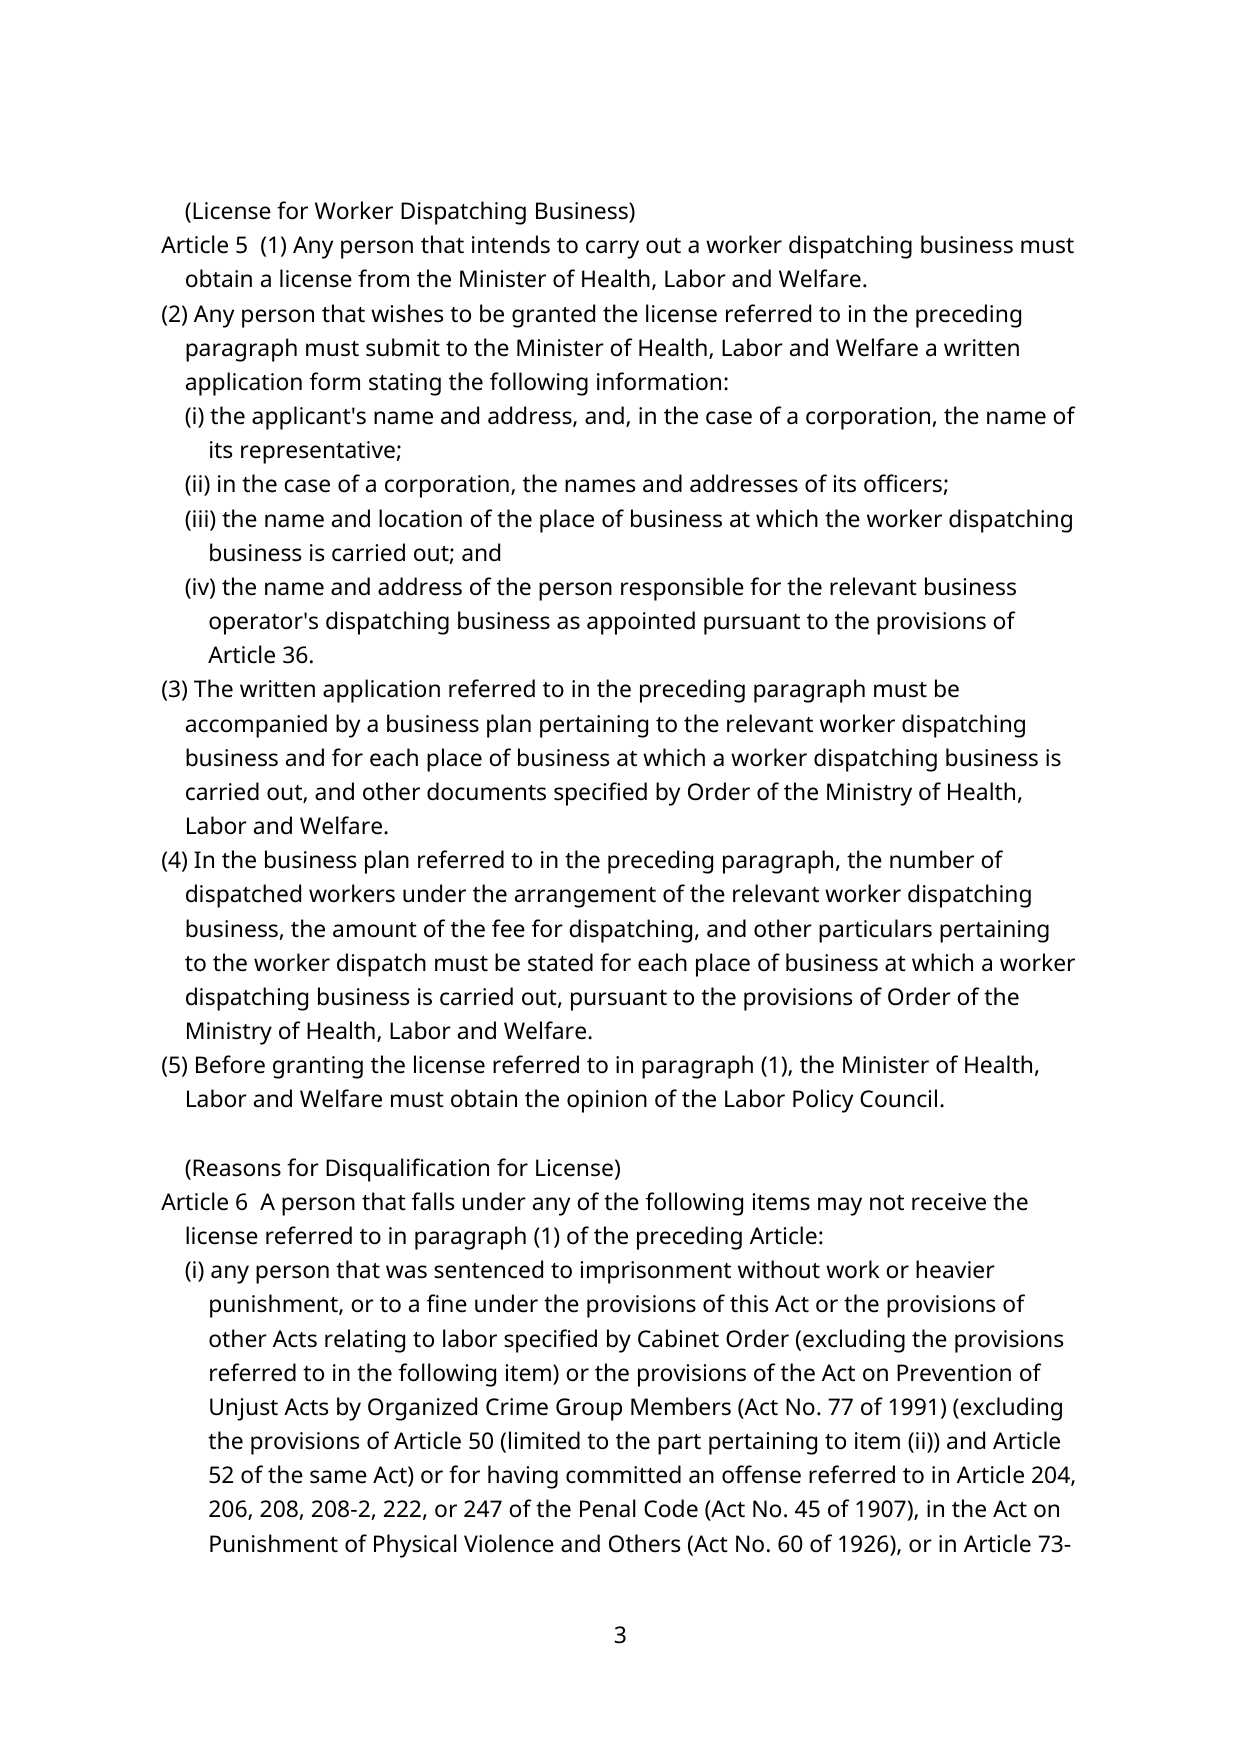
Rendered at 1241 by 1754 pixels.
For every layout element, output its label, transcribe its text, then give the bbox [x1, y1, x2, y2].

text (iii) the name and location of the place of business at which the worker dispatching business is carried out; and [184, 501, 1079, 569]
text (3) The written application referred to in the preceding paragraph must be accompanied by a business plan pertaining to the relevant worker dispatching business and for each place of business at which a worker dispatching business is carried out, and other documents specified by Order of the Ministry of Health, Labor and Welfare. [161, 672, 1079, 843]
text (4) In the business plan referred to in the preceding paragraph, the number of dispatched workers under the arrangement of the relevant worker dispatching business, the amount of the fee for dispatching, and other particulars pertaining to the worker dispatch must be stated for each place of business at which a worker dispatching business is carried out, pursuant to the provisions of Order of the Ministry of Health, Labor and Welfare. [161, 843, 1079, 1048]
text (i) the applicant's name and address, and, in the case of a corporation, the name of its representative; [184, 399, 1079, 467]
text Article 5 (1) Any person that intends to carry out a worker dispatching business must obtain a license from the Minister of Health, Labor and Welfare. [161, 228, 1079, 296]
text Article 6 A person that falls under any of the following items may not receive the license referred to in paragraph (1) of the preceding Article: [161, 1184, 1079, 1253]
text (iv) the name and address of the person responsible for the relevant business operator's dispatching business as appointed pursuant to the provisions of Article 36. [184, 569, 1079, 672]
text (Reasons for Disqualification for License) [184, 1150, 1079, 1184]
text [184, 1253, 1079, 1560]
text (2) Any person that wishes to be granted the license referred to in the preceding paragraph must submit to the Minister of Health, Labor and Welfare a written application form stating the following information: [161, 296, 1079, 399]
text (ii) in the case of a corporation, the names and addresses of its officers; [184, 467, 1079, 501]
text (License for Worker Dispatching Business) [184, 194, 1079, 228]
text (5) Before granting the license referred to in paragraph (1), the Minister of Health, Labor and Welfare must obtain the opinion of the Labor Policy Council. [161, 1048, 1079, 1116]
